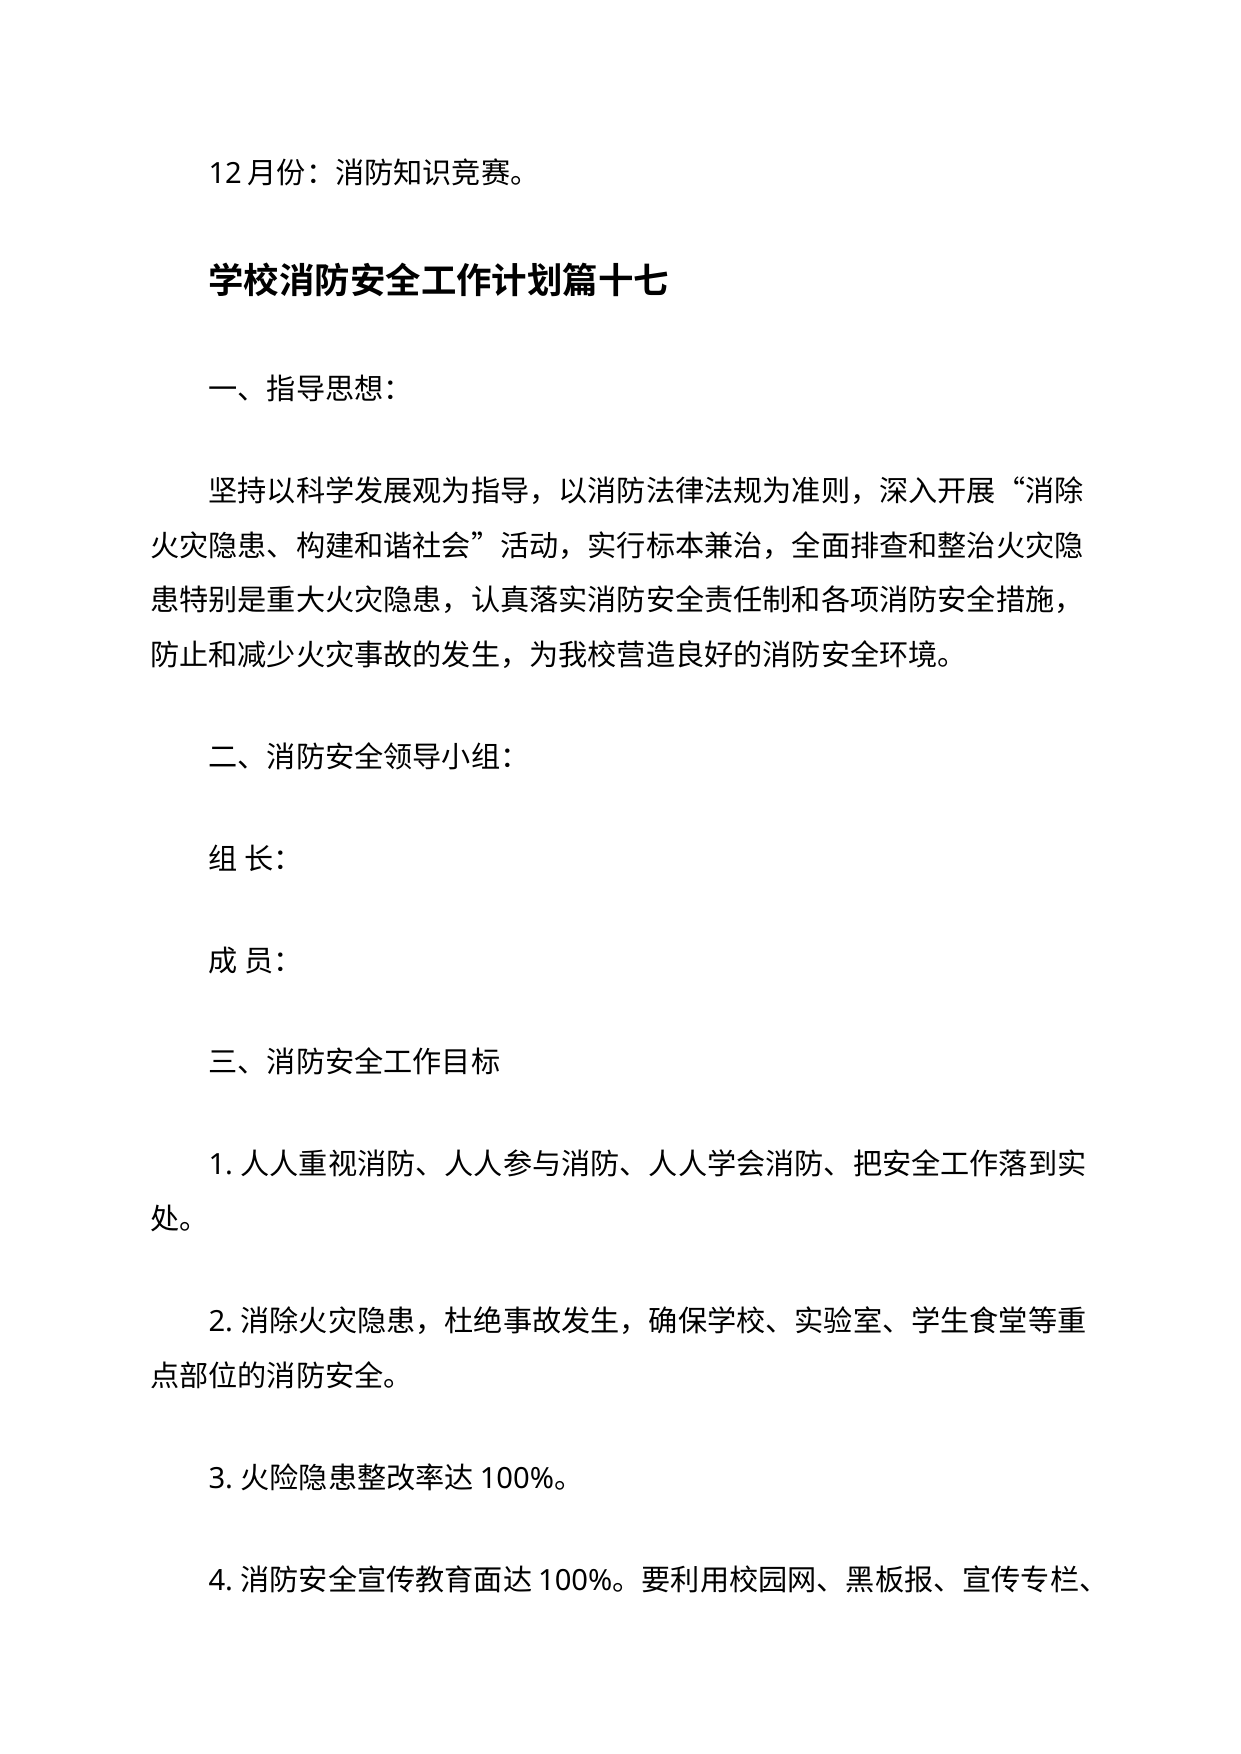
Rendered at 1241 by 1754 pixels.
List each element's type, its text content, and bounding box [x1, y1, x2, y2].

text 3. 火险隐患整改率达100%。 [150, 1454, 1090, 1497]
text 12月份：消防知识竞赛。 [150, 150, 1090, 192]
text 二、消防安全领导小组： [150, 734, 1090, 776]
text 成 员： [150, 937, 1090, 979]
text 学校消防安全工作计划篇十七 [150, 252, 1090, 303]
text 2. 消除火灾隐患，杜绝事故发生，确保学校、实验室、学生食堂等重点部位的消防安全。 [150, 1297, 1090, 1395]
text 组 长： [150, 835, 1090, 878]
text 一、指导思想： [150, 365, 1090, 408]
text 三、消防安全工作目标 [150, 1039, 1090, 1081]
text 坚持以科学发展观为指导，以消防法律法规为准则，深入开展“消除火灾隐患、构建和谐社会”活动，实行标本兼治，全面排查和整治火灾隐患特别是重大火灾隐患，认真落实消防安全责任制和各项消防安全措施，防止和减少火灾事故的发生，为我校营造良好的消防安全环境。 [150, 467, 1090, 674]
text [150, 1556, 1090, 1599]
text 1. 人人重视消防、人人参与消防、人人学会消防、把安全工作落到实处。 [150, 1141, 1090, 1238]
